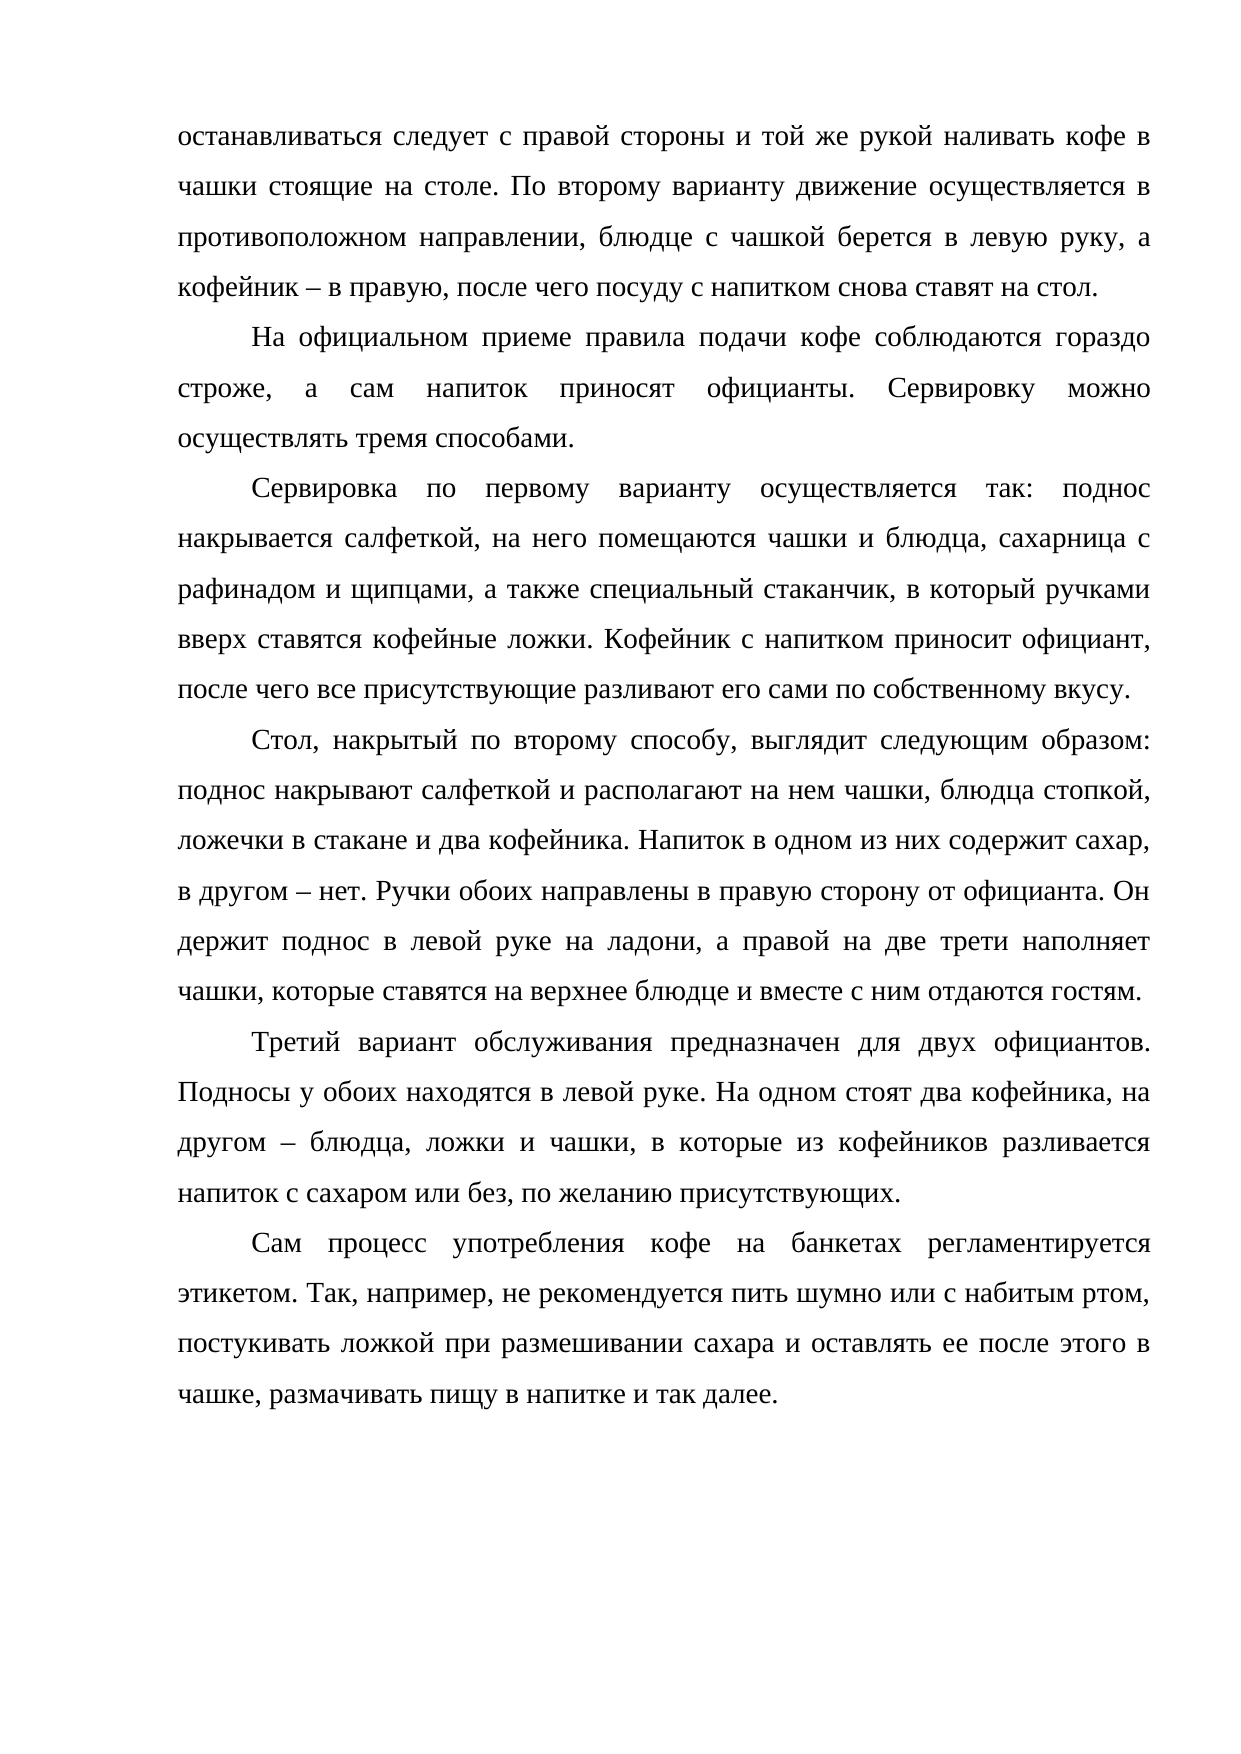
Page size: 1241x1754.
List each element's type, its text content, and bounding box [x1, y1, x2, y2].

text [177, 118, 1152, 303]
text Сервировка по первому варианту осуществляется так: поднос накрывается салфеткой, на него помещаются чашки и блюдца, сахарница с рафинадом и щипцами, а также специальный стаканчик, в который ручками вверх ставятся кофейные ложки. Кофейник с напитком приносит официант, после чего все присутствующие разливают его сами по собственному вкусу. [177, 470, 1152, 705]
text Стол, накрытый по второму способу, выглядит следующим образом: поднос накрывают салфеткой и располагают на нем чашки, блюдца стопкой, ложечки в стакане и два кофейника. Напиток в одном из них содержит сахар, в другом – нет. Ручки обоих направлены в правую сторону от официанта. Он держит поднос в левой руке на ладони, а правой на две трети наполняет чашки, которые ставятся на верхнее блюдце и вместе с ним отдаются гостям. [177, 722, 1152, 1007]
text Сам процесс употребления кофе на банкетах регламентируется этикетом. Так, например, не рекомендуется пить шумно или с набитым ртом, постукивать ложкой при размешивании сахара и оставлять ее после этого в чашке, размачивать пищу в напитке и так далее. [177, 1225, 1152, 1409]
text На официальном приеме правила подачи кофе соблюдаются гораздо строже, а сам напиток приносят официанты. Сервировку можно осуществлять тремя способами. [177, 319, 1152, 453]
text Третий вариант обслуживания предназначен для двух официантов. Подносы у обоих находятся в левой руке. На одном стоят два кофейника, на другом – блюдца, ложки и чашки, в которые из кофейников разливается напиток с сахаром или без, по желанию присутствующих. [177, 1024, 1152, 1208]
